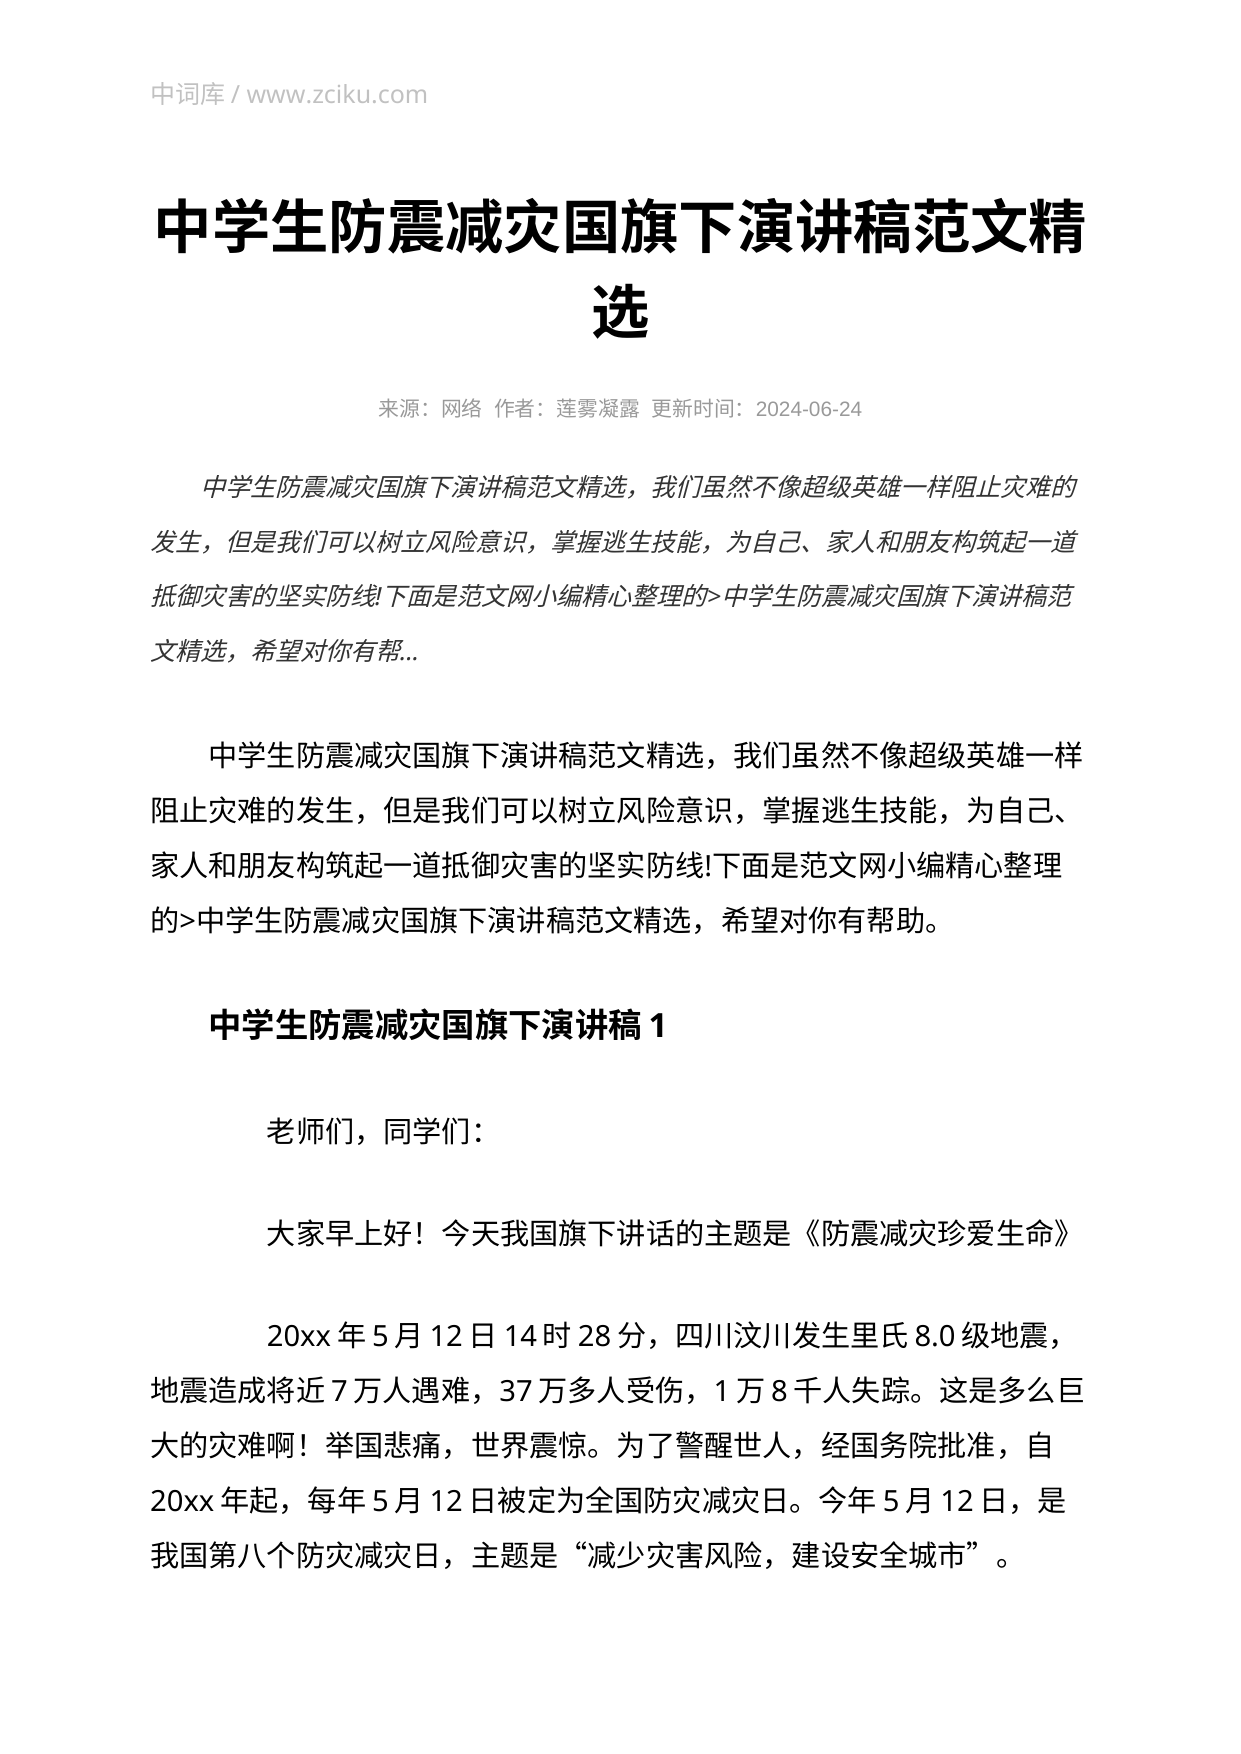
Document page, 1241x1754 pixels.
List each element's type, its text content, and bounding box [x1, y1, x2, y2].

text 中学生防震减灾国旗下演讲稿范文精选，我们虽然不像超级英雄一样阻止灾难的发生，但是我们可以树立风险意识，掌握逃生技能，为自己、家人和朋友构筑起一道抵御灾害的坚实防线!下面是范文网小编精心整理的>中学生防震减灾国旗下演讲稿范文精选，希望对你有帮... [150, 468, 1090, 667]
subtitle 中学生防震减灾国旗下演讲稿范文精选 [150, 181, 1090, 350]
text 中学生防震减灾国旗下演讲稿范文精选，我们虽然不像超级英雄一样阻止灾难的发生，但是我们可以树立风险意识，掌握逃生技能，为自己、家人和朋友构筑起一道抵御灾害的坚实防线!下面是范文网小编精心整理的>中学生防震减灾国旗下演讲稿范文精选，希望对你有帮助。 [150, 732, 1090, 939]
text 中学生防震减灾国旗下演讲稿1 [150, 999, 1090, 1047]
text 20xx年5月12日14时28分，四川汶川发生里氏8.0级地震，地震造成将近7万人遇难，37万多人受伤，1万8千人失踪。这是多么巨大的灾难啊！举国悲痛，世界震惊。为了警醒世人，经国务院批准，自20xx年起，每年5月12日被定为全国防灾减灾日。今年5月12日，是我国第八个防灾减灾日，主题是“减少灾害风险，建设安全城市”。 [150, 1312, 1090, 1574]
text 老师们，同学们： [150, 1109, 1090, 1151]
text 来源：网络 作者：莲雾凝露 更新时间：2024-06-24 [150, 397, 1090, 421]
text 大家早上好！今天我国旗下讲话的主题是《防震减灾珍爱生命》 [150, 1211, 1090, 1253]
